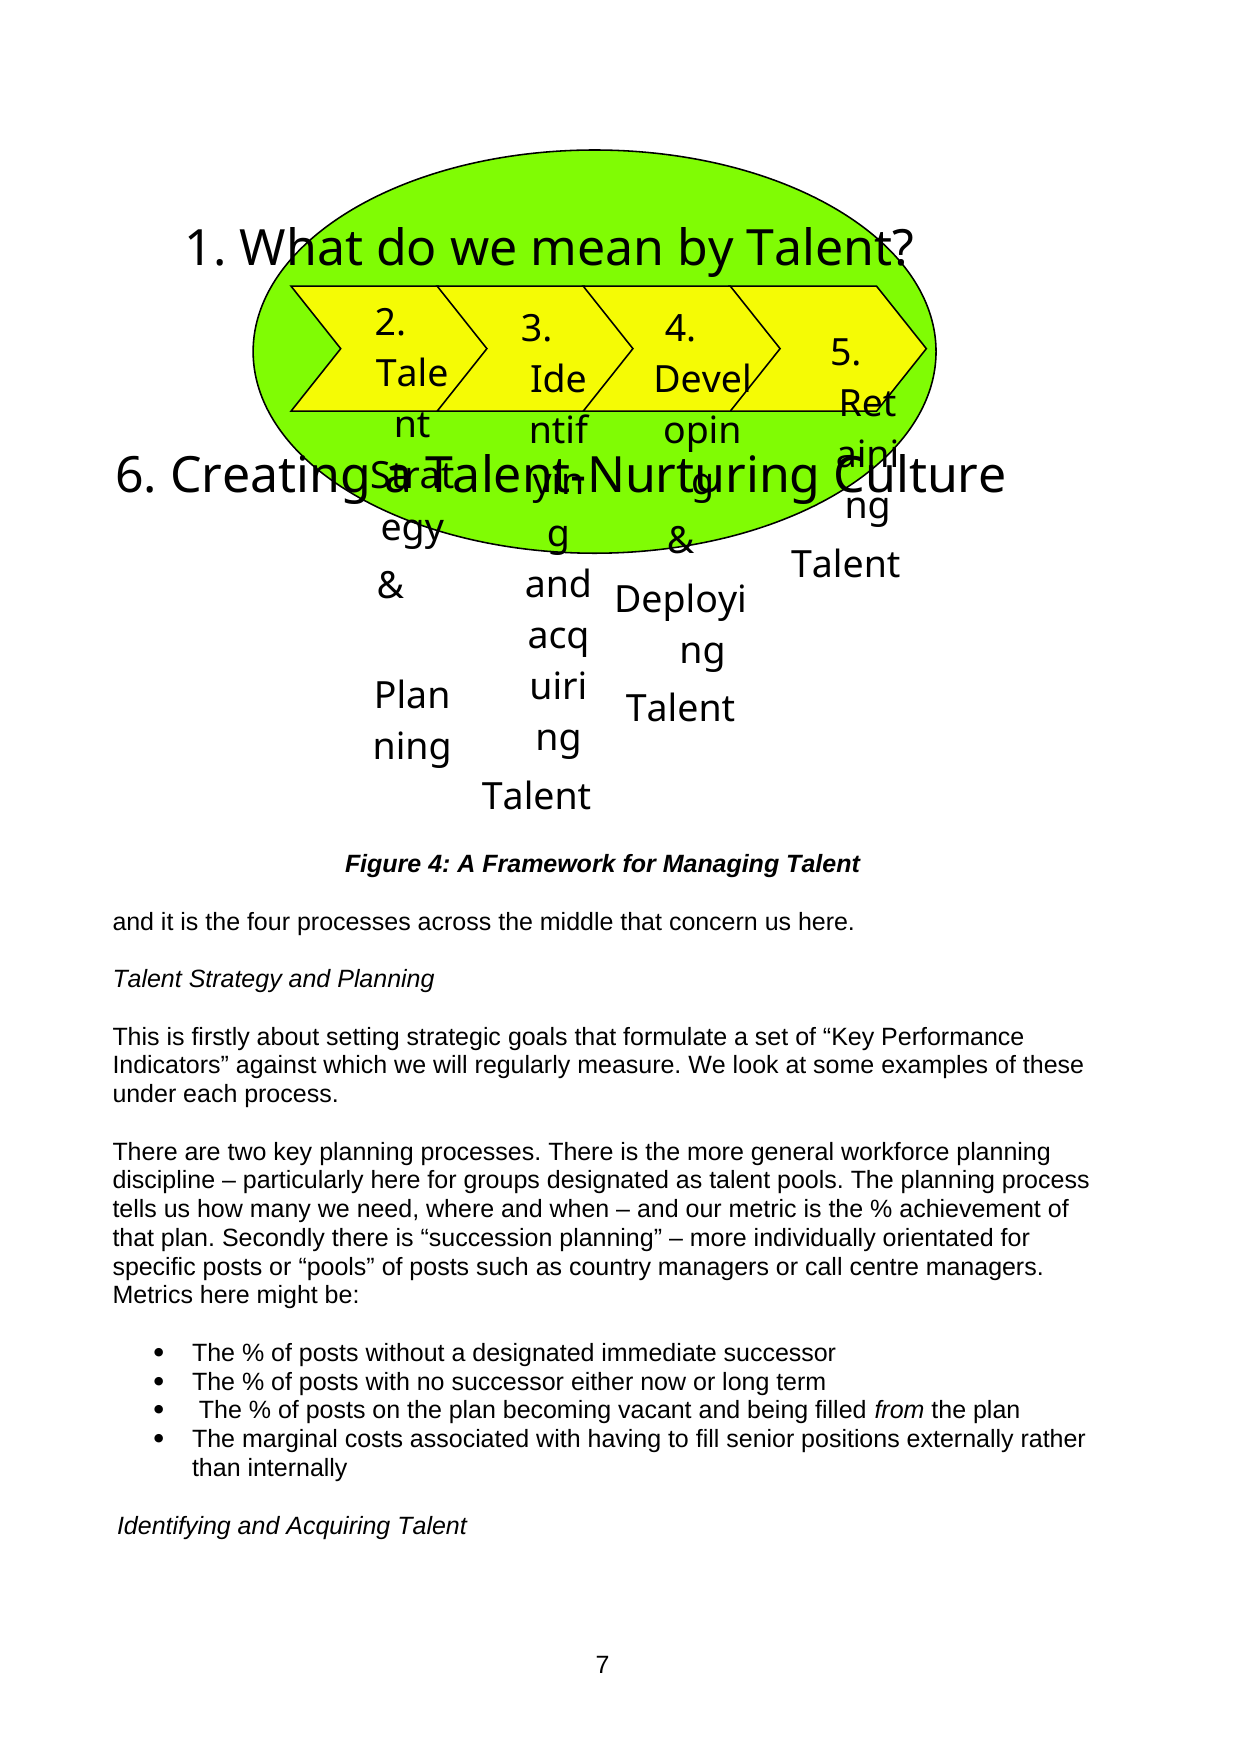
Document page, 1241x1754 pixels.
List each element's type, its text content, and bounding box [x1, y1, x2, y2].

text Talent Strategy and Planning [112, 964, 1092, 993]
text and it is the four processes across the middle that concern us here. [112, 907, 1092, 935]
text Figure 4: A Framework for Managing Talent [112, 849, 1092, 878]
text This is firstly about setting strategic goals that formulate a set of “Key Performance Indicators” against which we will regularly measure. We look at some examples of these under each process. [112, 1022, 1092, 1108]
text Identifying and Acquiring Talent [117, 1511, 1092, 1539]
list The % of posts on the plan becoming vacant and being filled from the plan [154, 1396, 1092, 1424]
text There are two key planning processes. There is the more general workforce planning discipline – particularly here for groups designated as talent pools. The planning process tells us how many we need, where and when – and our metric is the % achievement of that plan. Secondly there is “succession planning” – more individually orientated for specific posts or “pools” of posts such as country managers or call centre managers. Metrics here might be: [112, 1137, 1092, 1309]
list The marginal costs associated with having to fill senior positions externally rather than internally [154, 1424, 1092, 1482]
list The % of posts without a designated immediate successor [154, 1338, 1092, 1367]
list The % of posts with no successor either now or long term [154, 1367, 1092, 1396]
